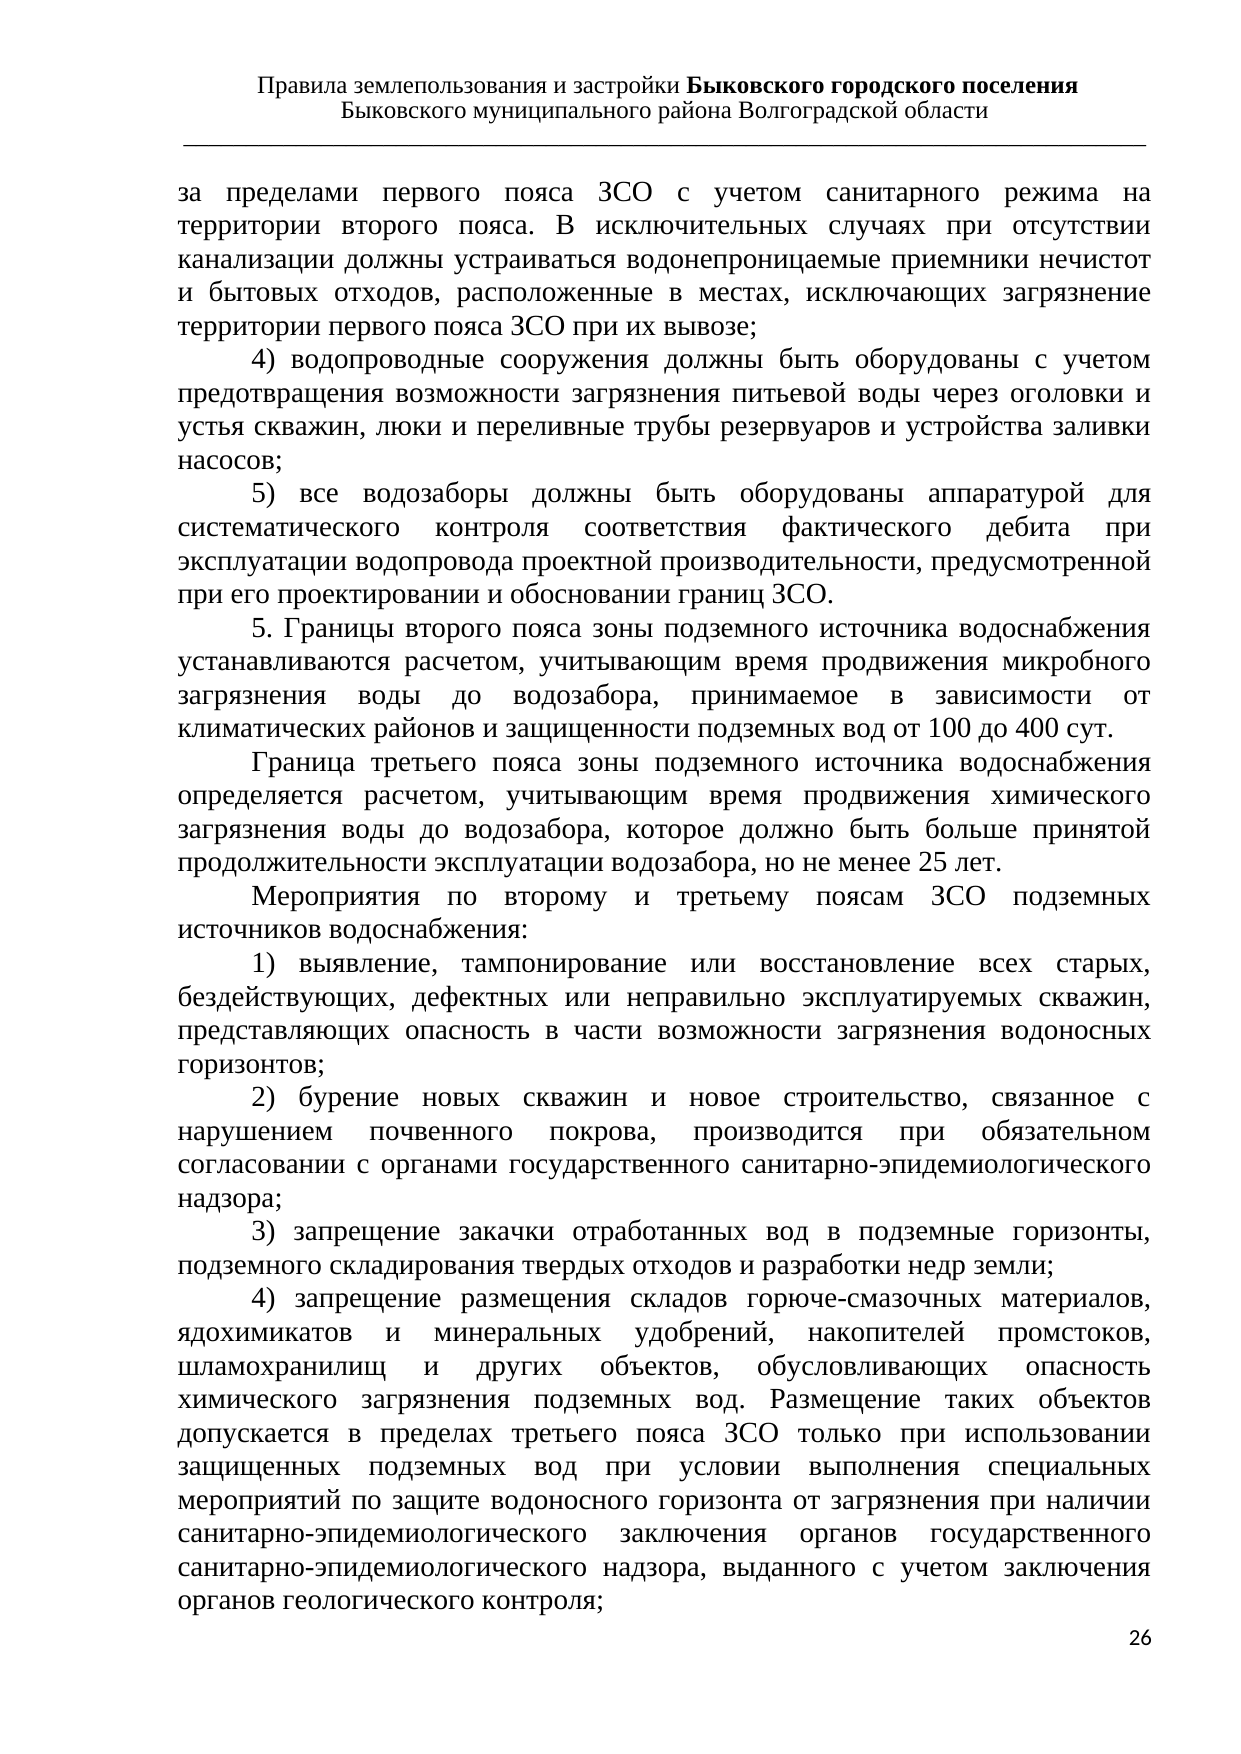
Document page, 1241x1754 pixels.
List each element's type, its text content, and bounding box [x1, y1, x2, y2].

text 4) водопроводные сооружения должны быть оборудованы с учетом предотвращения возможности загрязнения питьевой воды через оголовки и устья скважин, люки и переливные трубы резервуаров и устройства заливки насосов; [177, 341, 1152, 476]
text Мероприятия по второму и третьему поясам ЗСО подземных источников водоснабжения: [177, 878, 1152, 945]
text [177, 174, 1152, 341]
text 4) запрещение размещения складов горюче-смазочных материалов, ядохимикатов и минеральных удобрений, накопителей промстоков, шламохранилищ и других объектов, обусловливающих опасность химического загрязнения подземных вод. Размещение таких объектов допускается в пределах третьего пояса ЗСО только при использовании защищенных подземных вод при условии выполнения специальных мероприятий по защите водоносного горизонта от загрязнения при наличии санитарно-эпидемиологического заключения органов государственного санитарно-эпидемиологического надзора, выданного с учетом заключения органов геологического контроля; [177, 1281, 1152, 1616]
text Граница третьего пояса зоны подземного источника водоснабжения определяется расчетом, учитывающим время продвижения химического загрязнения воды до водозабора, которое должно быть больше принятой продолжительности эксплуатации водозабора, но не менее 25 лет. [177, 744, 1152, 878]
text 5. Границы второго пояса зоны подземного источника водоснабжения устанавливаются расчетом, учитывающим время продвижения микробного загрязнения воды до водозабора, принимаемое в зависимости от климатических районов и защищенности подземных вод от 100 до 400 сут. [177, 610, 1152, 744]
text 5) все водозаборы должны быть оборудованы аппаратурой для систематического контроля соответствия фактического дебита при эксплуатации водопровода проектной производительности, предусмотренной при его проектировании и обосновании границ ЗСО. [177, 476, 1152, 610]
text 3) запрещение закачки отработанных вод в подземные горизонты, подземного складирования твердых отходов и разработки недр земли; [177, 1213, 1152, 1281]
text 2) бурение новых скважин и новое строительство, связанное с нарушением почвенного покрова, производится при обязательном согласовании с органами государственного санитарно-эпидемиологического надзора; [177, 1079, 1152, 1213]
text 1) выявление, тампонирование или восстановление всех старых, бездействующих, дефектных или неправильно эксплуатируемых скважин, представляющих опасность в части возможности загрязнения водоносных горизонтов; [177, 945, 1152, 1079]
